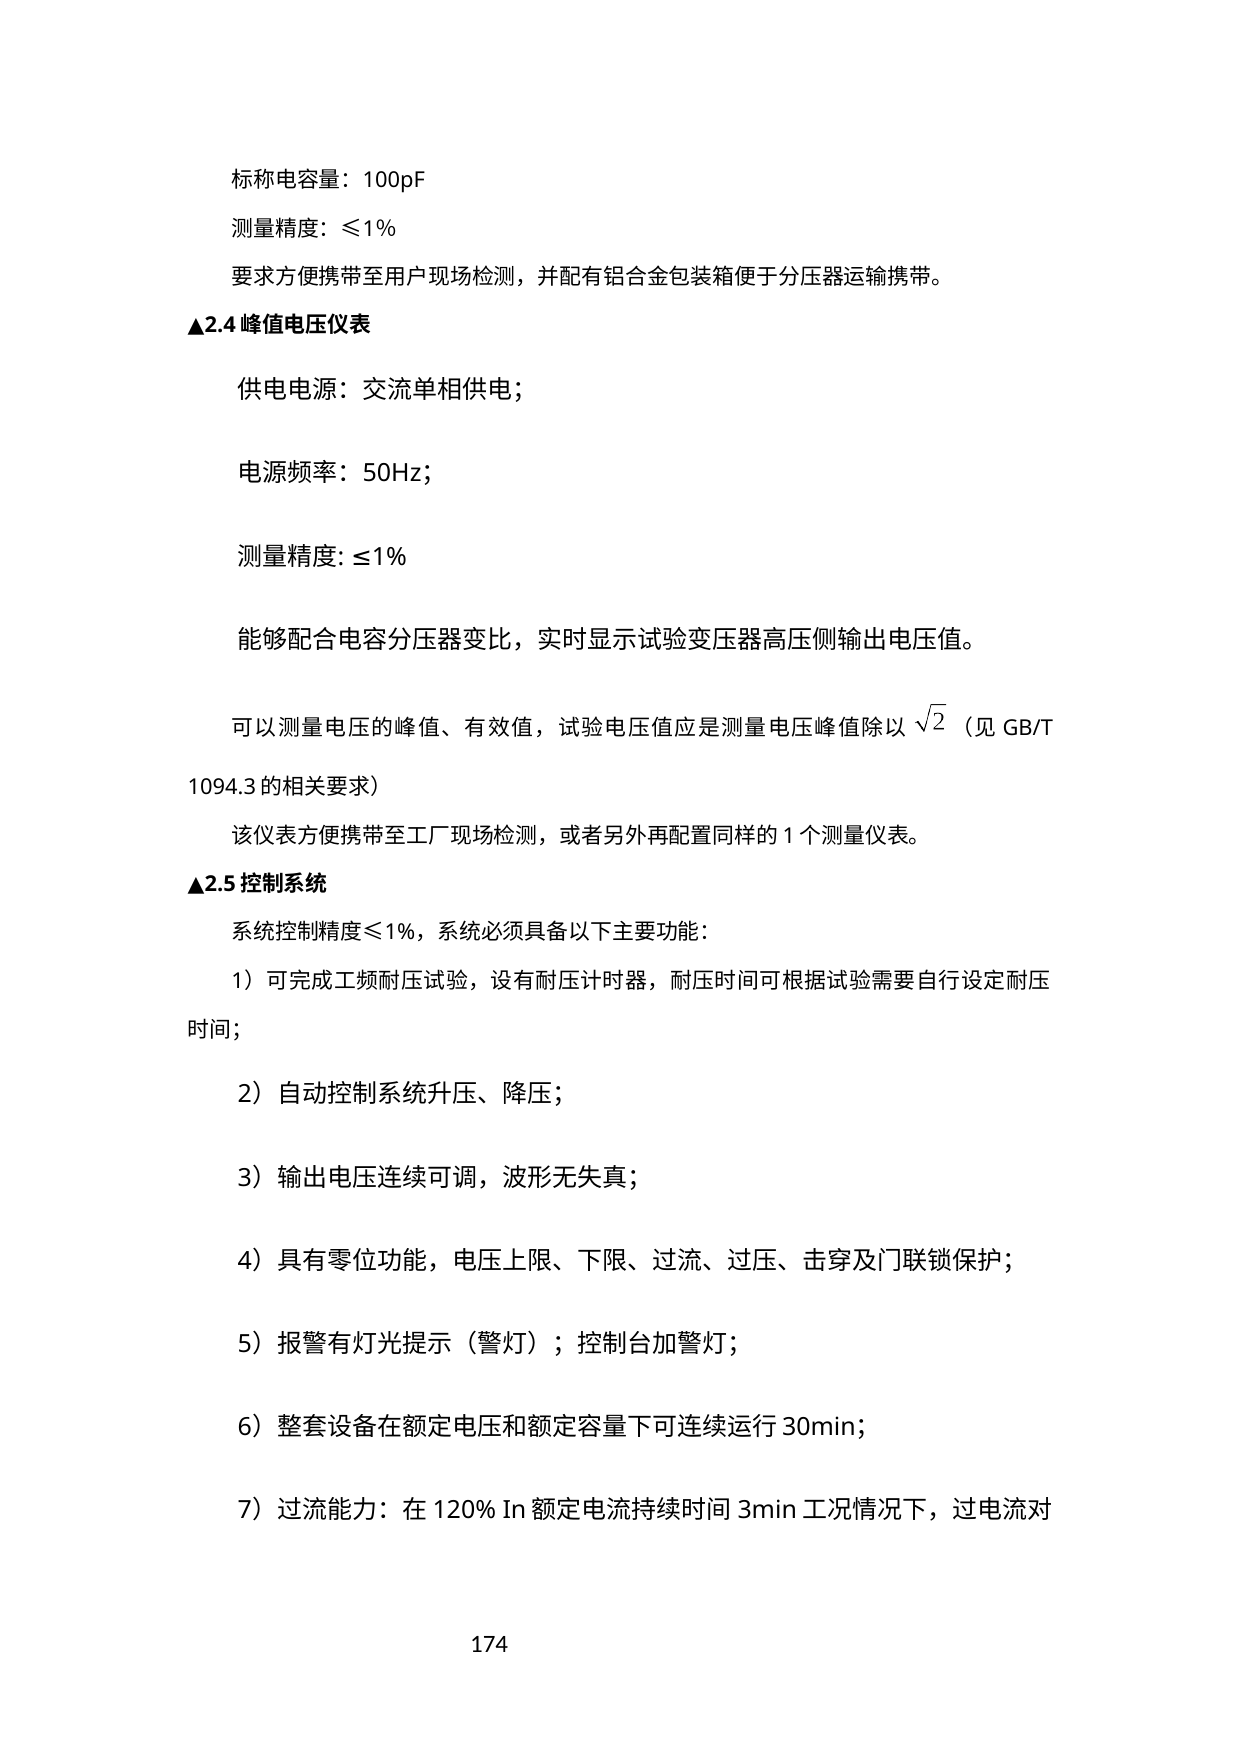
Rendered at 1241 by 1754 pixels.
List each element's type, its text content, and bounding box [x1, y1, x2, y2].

text ▲2.5控制系统 [187, 866, 1053, 898]
text 可以测量电压的峰值、有效值，试验电压值应是测量电压峰值除以（见GB/T 1094.3的相关要求） [187, 688, 1053, 802]
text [187, 1475, 1053, 1540]
text 标称电容量：100pF [187, 162, 1053, 194]
text 能够配合电容分压器变比，实时显示试验变压器高压侧输出电压值。 [187, 605, 1053, 670]
text 系统控制精度≤1%，系统必须具备以下主要功能： [187, 914, 1053, 947]
text 供电电源：交流单相供电； [187, 355, 1053, 420]
text 4）具有零位功能，电压上限、下限、过流、过压、击穿及门联锁保护； [187, 1226, 1053, 1291]
text 3）输出电压连续可调，波形无失真； [187, 1143, 1053, 1208]
text 6）整套设备在额定电压和额定容量下可连续运行30min； [187, 1392, 1053, 1457]
text 5）报警有灯光提示（警灯）；控制台加警灯； [187, 1309, 1053, 1374]
text 1）可完成工频耐压试验，设有耐压计时器，耐压时间可根据试验需要自行设定耐压时间； [187, 962, 1053, 1044]
text 电源频率：50Hz； [187, 438, 1053, 503]
text 测量精度：≤1％ [187, 210, 1053, 243]
text 该仪表方便携带至工厂现场检测，或者另外再配置同样的1个测量仪表。 [187, 817, 1053, 850]
text 2）自动控制系统升压、降压； [187, 1059, 1053, 1124]
text ▲2.4峰值电压仪表 [187, 307, 1053, 339]
text 测量精度: ≤1% [187, 522, 1053, 587]
text 要求方便携带至用户现场检测，并配有铝合金包装箱便于分压器运输携带。 [187, 259, 1053, 291]
